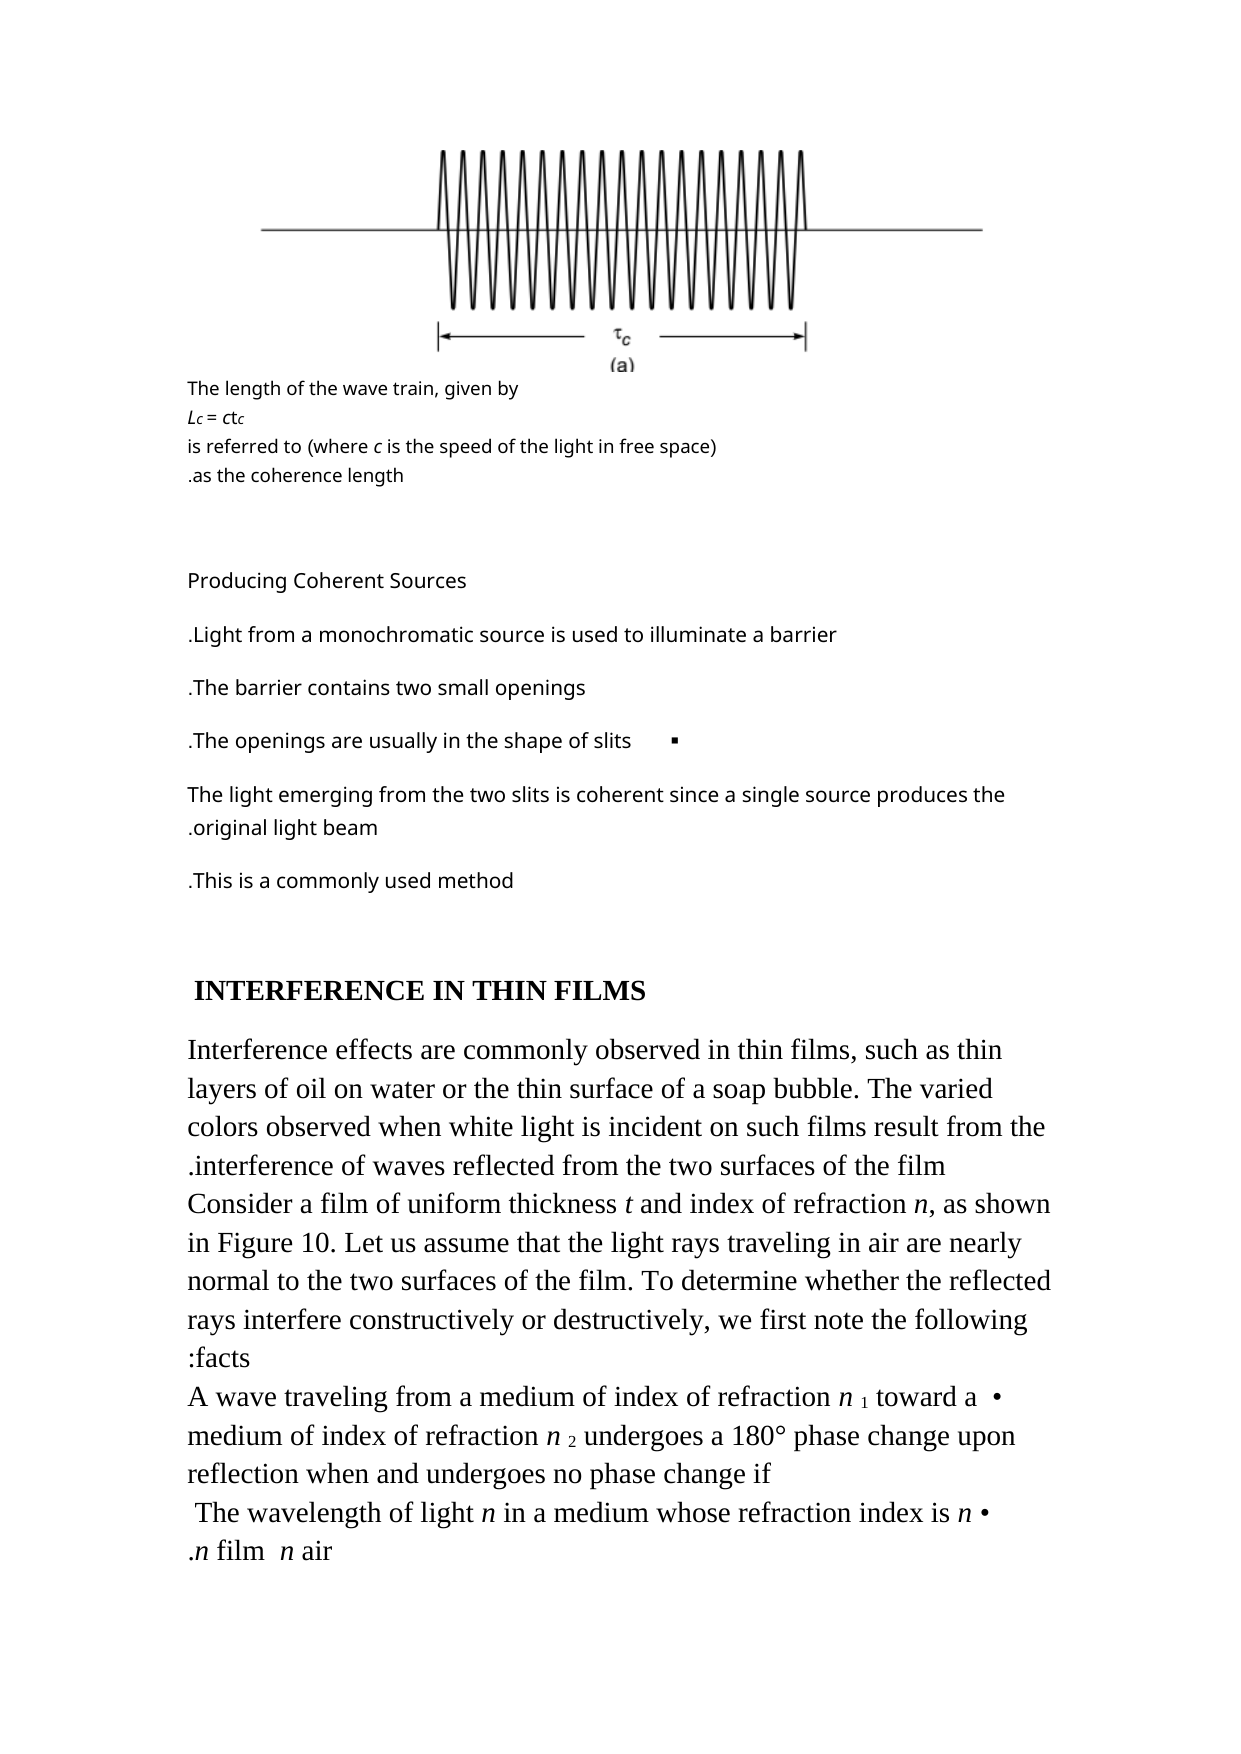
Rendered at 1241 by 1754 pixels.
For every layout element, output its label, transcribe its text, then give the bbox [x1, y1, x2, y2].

text The length of the wave train, given by Lc = ctc (where c is the speed of the light in free space) is referred to as the coherence length. [187, 372, 1053, 488]
list The openings are usually in the shape of slits. [187, 727, 940, 755]
text The light emerging from the two slits is coherent since a single source produces the original light beam. [187, 780, 1053, 841]
picture [187, 150, 1053, 372]
text INTERFERENCE IN THIN FILMS [187, 973, 1053, 1006]
text This is a commonly used method. [187, 866, 1053, 894]
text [187, 1032, 1053, 1567]
text Producing Coherent Sources [187, 566, 1053, 595]
text The barrier contains two small openings. [187, 673, 1053, 702]
text Light from a monochromatic source is used to illuminate a barrier. [187, 620, 1053, 648]
